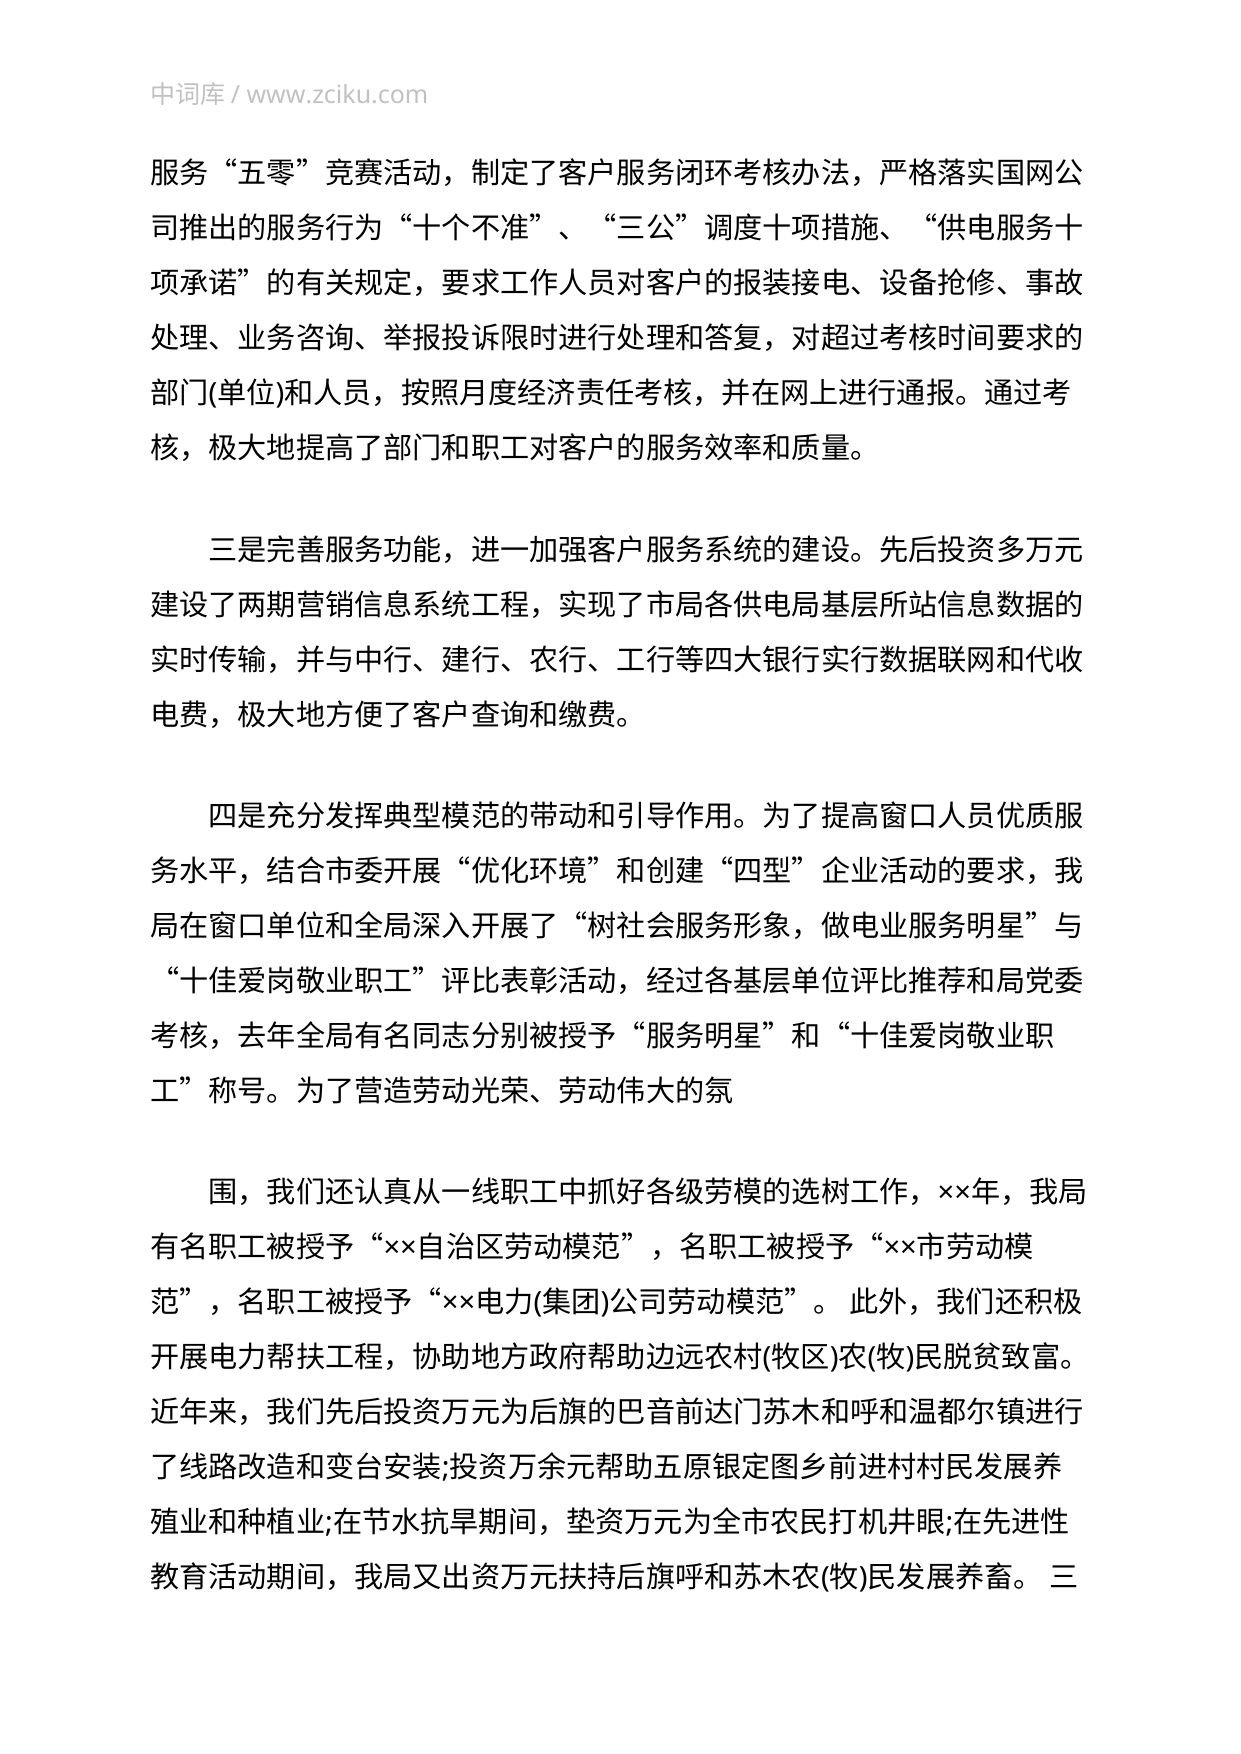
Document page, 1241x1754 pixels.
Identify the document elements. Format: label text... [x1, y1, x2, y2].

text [150, 1169, 1090, 1596]
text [150, 150, 1090, 467]
text 四是充分发挥典型模范的带动和引导作用。为了提高窗口人员优质服务水平，结合市委开展“优化环境”和创建“四型”企业活动的要求，我局在窗口单位和全局深入开展了“树社会服务形象，做电业服务明星”与“十佳爱岗敬业职工”评比表彰活动，经过各基层单位评比推荐和局党委考核，去年全局有名同志分别被授予“服务明星”和“十佳爱岗敬业职工”称号。为了营造劳动光荣、劳动伟大的氛 [150, 793, 1090, 1109]
text 三是完善服务功能，进一加强客户服务系统的建设。先后投资多万元建设了两期营销信息系统工程，实现了市局各供电局基层所站信息数据的实时传输，并与中行、建行、农行、工行等四大银行实行数据联网和代收电费，极大地方便了客户查询和缴费。 [150, 526, 1090, 733]
